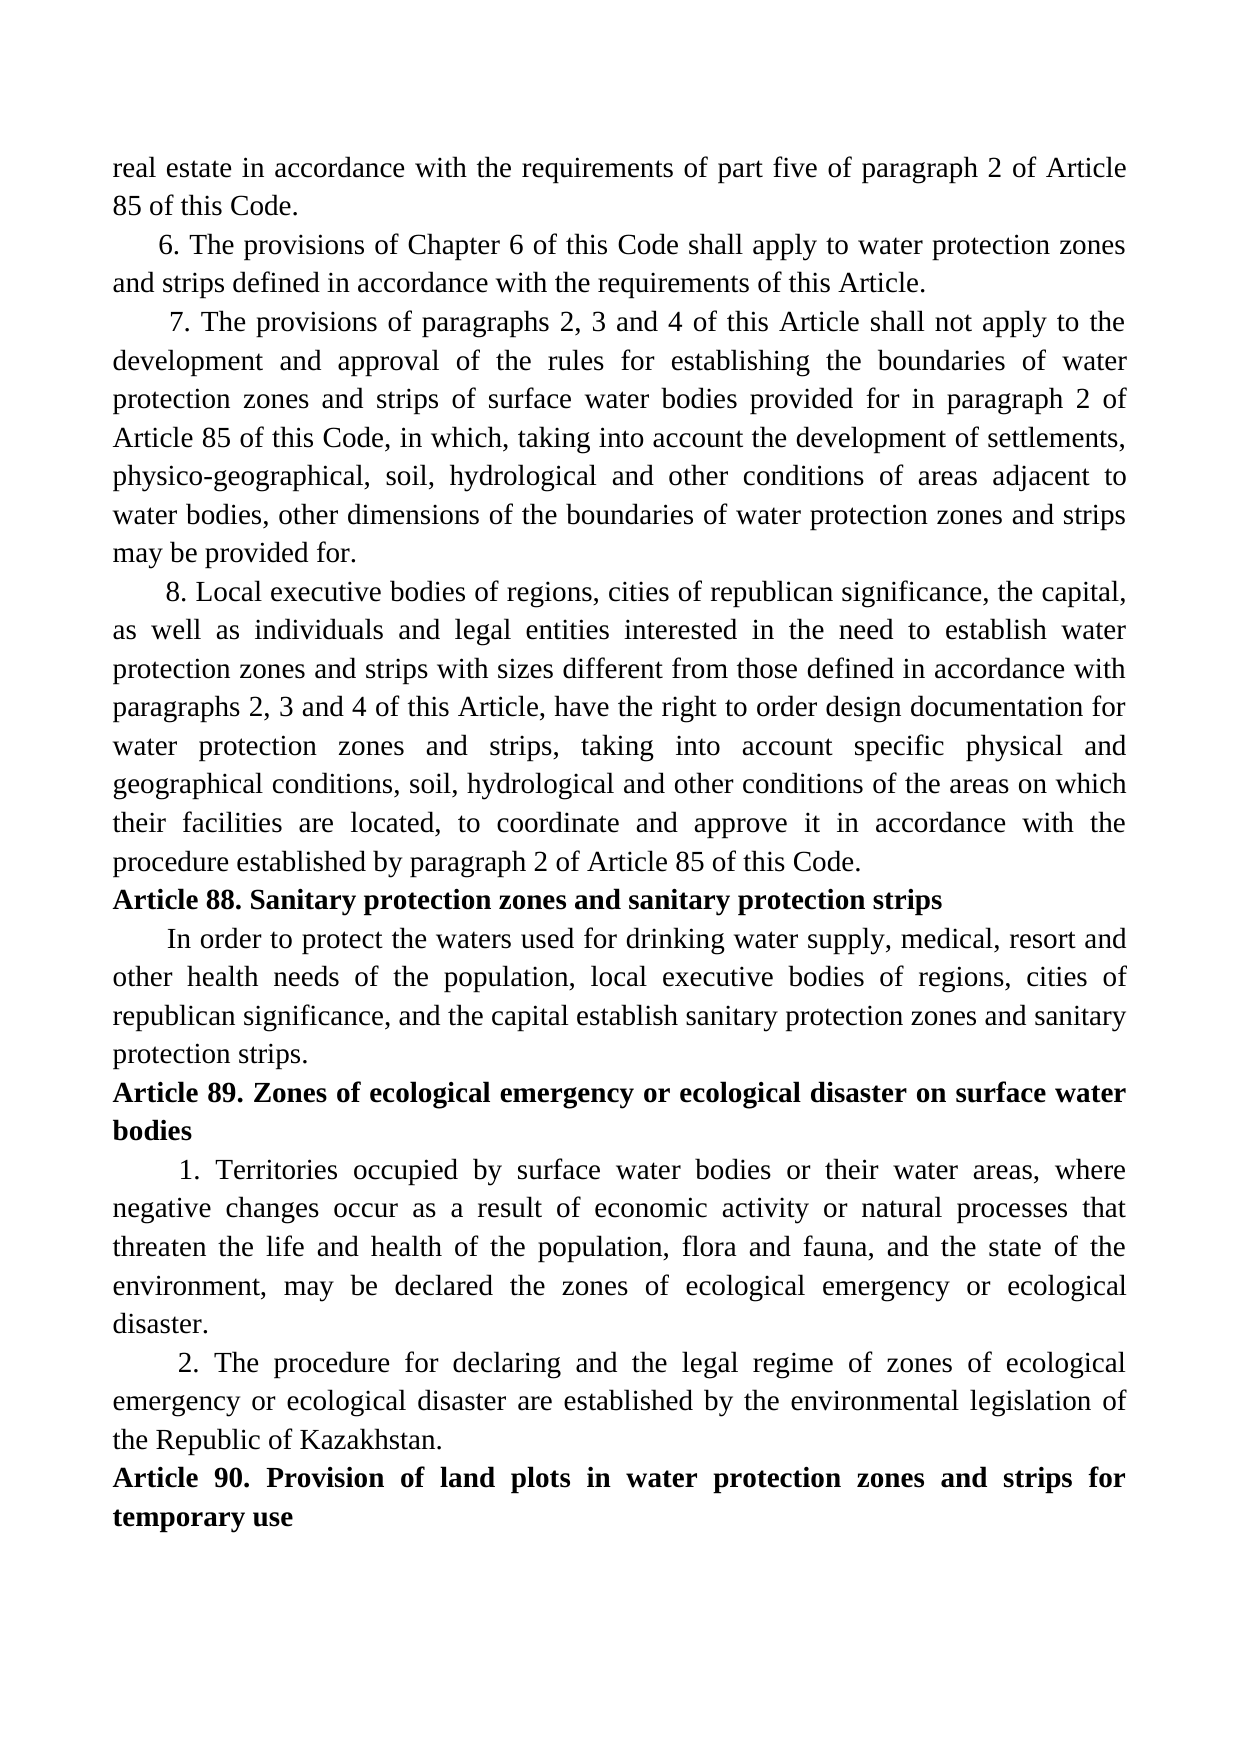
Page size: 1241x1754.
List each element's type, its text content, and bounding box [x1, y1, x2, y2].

text 8. Local executive bodies of regions, cities of republican significance, the capital, as well as individuals and legal entities interested in the need to establish water protection zones and strips with sizes different from those defined in accordance with paragraphs 2, 3 and 4 of this Article, have the right to order design documentation for water protection zones and strips, taking into account specific physical and geographical conditions, soil, hydrological and other conditions of the areas on which their facilities are located, to coordinate and approve it in accordance with the procedure established by paragraph 2 of Article 85 of this Code. [112, 574, 1128, 877]
text Article 90. Provision of land plots in water protection zones and strips for temporary use [112, 1460, 1128, 1532]
text 1. Territories occupied by surface water bodies or their water areas, where negative changes occur as a result of economic activity or natural processes that threaten the life and health of the population, flora and fauna, and the state of the environment, may be declared the zones of ecological emergency or ecological disaster. [112, 1152, 1128, 1340]
text 2. The procedure for declaring and the legal regime of zones of ecological emergency or ecological disaster are established by the environmental legislation of the Republic of Kazakhstan. [112, 1345, 1128, 1455]
text Article 88. Sanitary protection zones and sanitary protection strips [112, 882, 1128, 916]
text Article 89. Zones of ecological emergency or ecological disaster on surface water bodies [112, 1075, 1128, 1147]
text In order to protect the waters used for drinking water supply, medical, resort and other health needs of the population, local executive bodies of regions, cities of republican significance, and the capital establish sanitary protection zones and sanitary protection strips. [112, 921, 1128, 1070]
